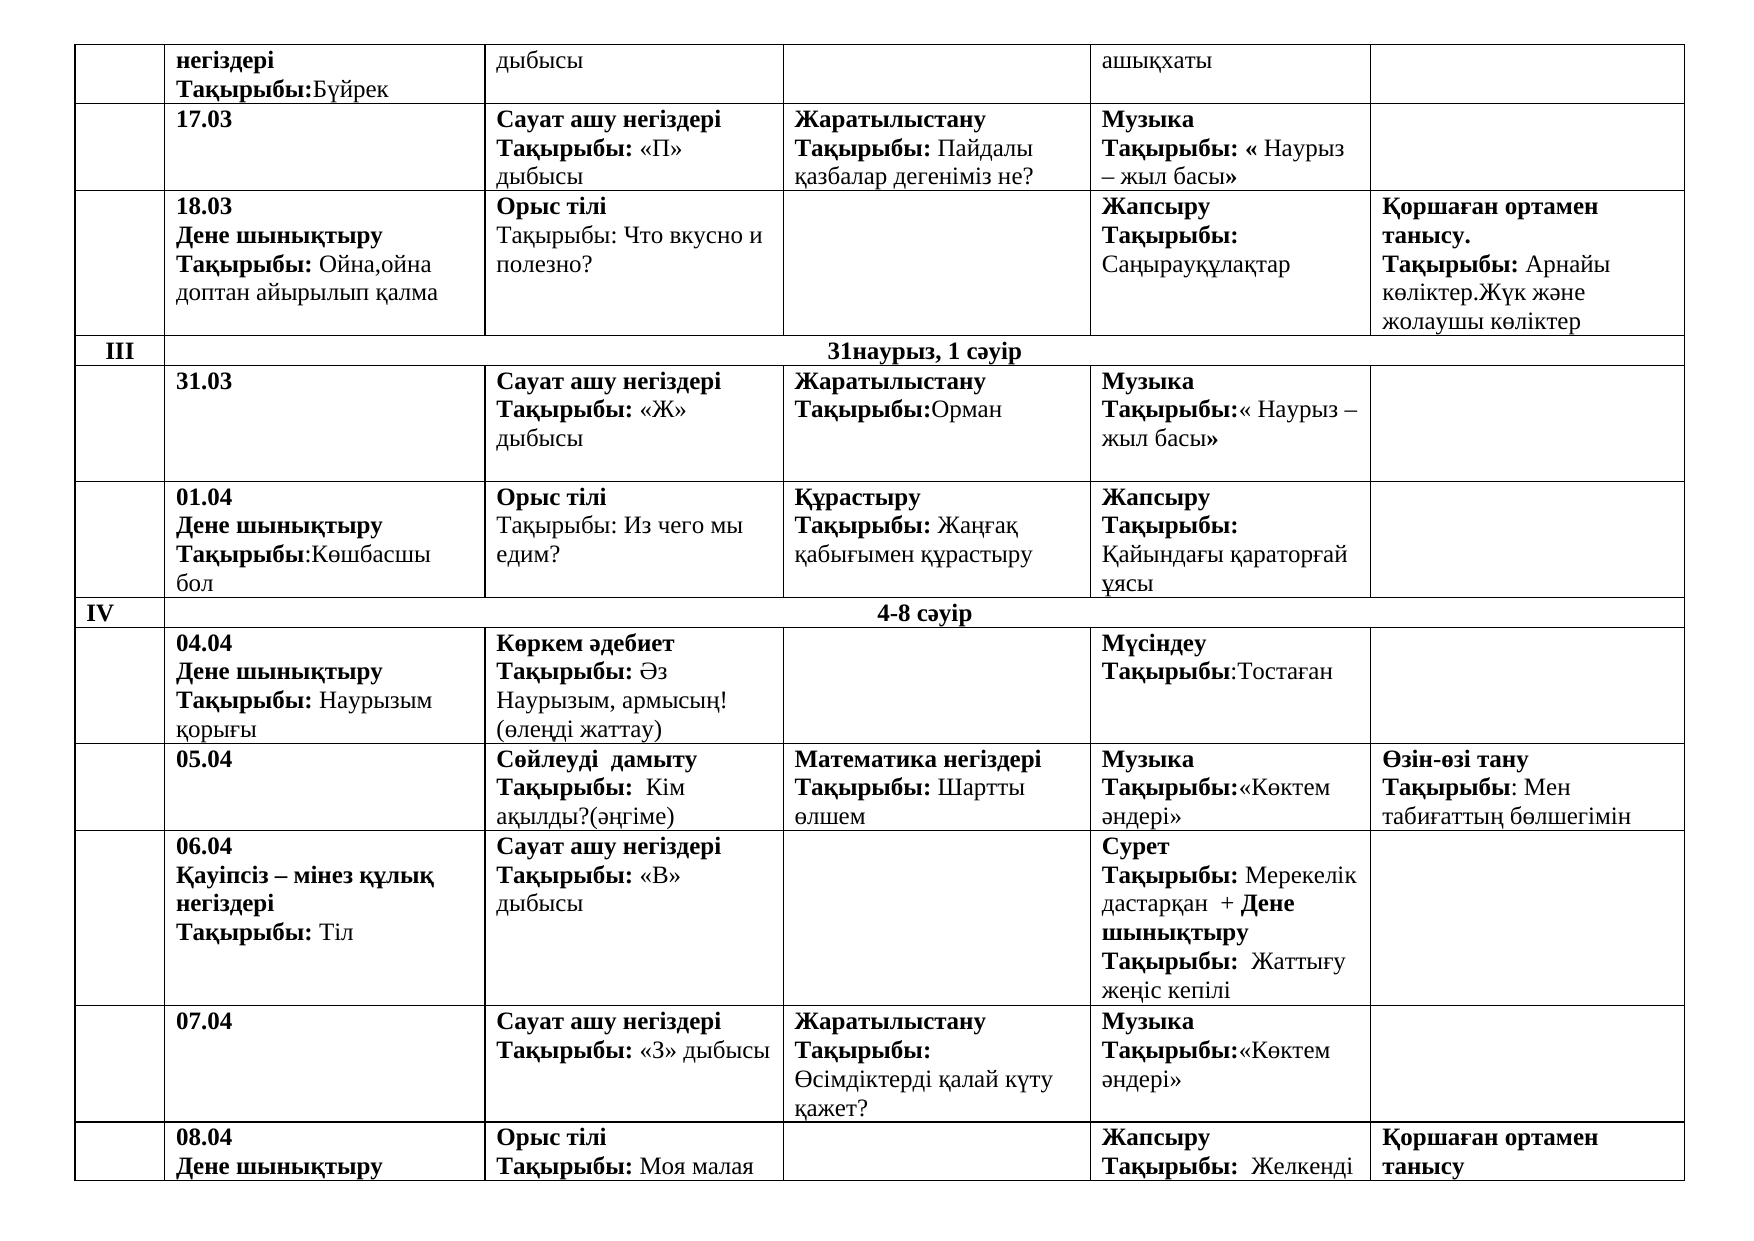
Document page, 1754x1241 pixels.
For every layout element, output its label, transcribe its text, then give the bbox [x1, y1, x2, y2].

table_cell [784, 831, 1090, 1005]
table_cell Сауат ашу негіздері Тақырыбы: «Ж» дыбысы [486, 366, 783, 481]
table_cell [784, 628, 1090, 743]
table_cell Жаратылыстану Тақырыбы: Өсімдіктерді қалай күту қажет? [784, 1006, 1090, 1121]
table_cell 4-8 сәуір [165, 598, 1684, 627]
table_cell Жапсыру Тақырыбы: Саңырауқұлақтар [1091, 191, 1370, 335]
table_cell IV [76, 598, 164, 627]
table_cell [1091, 1123, 1370, 1180]
table_cell [1371, 104, 1684, 190]
table_cell 31наурыз, 1 сәуір [165, 336, 1684, 365]
table_cell [1371, 831, 1684, 1005]
table_cell 04.04 Дене шынықтыру Тақырыбы: Наурызым қорығы [165, 628, 484, 743]
table_cell Жаратылыстану Тақырыбы:Орман [784, 366, 1090, 481]
table_cell Сауат ашу негіздері Тақырыбы: «З» дыбысы [486, 1006, 783, 1121]
table_cell [784, 45, 1090, 103]
table_cell Жаратылыстану Тақырыбы: Пайдалы қазбалар дегеніміз не? [784, 104, 1090, 190]
table_cell Музыка Тақырыбы:« Наурыз – жыл басы» [1091, 366, 1370, 481]
table_cell [76, 482, 164, 597]
table_cell [76, 366, 164, 481]
table_cell Жапсыру Тақырыбы: Қайындағы қараторғай ұясы [1091, 482, 1370, 597]
table_cell [1371, 1006, 1684, 1121]
table_cell [1371, 628, 1684, 743]
table_cell Қоршаған ортамен танысу. Тақырыбы: Арнайы көліктер.Жүк және жолаушы көліктер [1371, 191, 1684, 335]
table_cell Орыс тілі Тақырыбы: Что вкусно и полезно? [486, 191, 783, 335]
table_cell [76, 45, 164, 103]
table_cell Көркем әдебиет Тақырыбы: Әз Наурызым, армысың! (өлеңді жаттау) [486, 628, 783, 743]
table_cell [1371, 45, 1684, 103]
table_cell 05.04 [165, 744, 484, 830]
table_cell [76, 1006, 164, 1121]
table_cell III [76, 336, 164, 365]
table_cell [784, 1123, 1090, 1180]
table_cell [1091, 45, 1370, 103]
table_cell Сөйлеуді дамыту Тақырыбы: Кім ақылды?(әңгіме) [486, 744, 783, 830]
table_cell Құрастыру Тақырыбы: Жаңғақ қабығымен құрастыру [784, 482, 1090, 597]
table_cell [1371, 366, 1684, 481]
table_cell [76, 628, 164, 743]
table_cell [486, 45, 783, 103]
table_cell Мүсіндеу Тақырыбы:Тостаған [1091, 628, 1370, 743]
table_cell Сурет Тақырыбы: Мерекелік дастарқан + Дене шынықтыру Тақырыбы: Жаттығу жеңіс кепілі [1091, 831, 1370, 1005]
table_cell 18.03 Дене шынықтыру Тақырыбы: Ойна,ойна доптан айырылып қалма [165, 191, 484, 335]
table_cell Сауат ашу негіздері Тақырыбы: «В» дыбысы [486, 831, 783, 1005]
table_cell [76, 744, 164, 830]
table_cell 31.03 [165, 366, 484, 481]
table_cell 01.04 Дене шынықтыру Тақырыбы:Көшбасшы бол [165, 482, 484, 597]
table_cell Музыка Тақырыбы:«Көктем әндері» [1091, 744, 1370, 830]
table_cell Орыс тілі Тақырыбы: Из чего мы едим? [486, 482, 783, 597]
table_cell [1371, 1123, 1684, 1180]
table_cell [486, 1123, 783, 1180]
table_cell [76, 191, 164, 335]
table_cell [76, 1123, 164, 1180]
table_cell [784, 191, 1090, 335]
table_cell Өзін-өзі тану Тақырыбы: Мен табиғаттың бөлшегімін [1371, 744, 1684, 830]
table_cell [76, 831, 164, 1005]
table_cell 07.04 [165, 1006, 484, 1121]
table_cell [165, 1123, 484, 1180]
table_cell 06.04 Қауіпсіз – мінез құлық негіздері Тақырыбы: Тіл [165, 831, 484, 1005]
table_cell 17.03 [165, 104, 484, 190]
table_cell Сауат ашу негіздері Тақырыбы: «П» дыбысы [486, 104, 783, 190]
table_cell [1371, 482, 1684, 597]
table_cell Музыка Тақырыбы: « Наурыз – жыл басы» [1091, 104, 1370, 190]
table_cell [76, 104, 164, 190]
table_cell Математика негіздері Тақырыбы: Шартты өлшем [784, 744, 1090, 830]
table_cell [165, 45, 484, 103]
table_cell Музыка Тақырыбы:«Көктем әндері» [1091, 1006, 1370, 1121]
